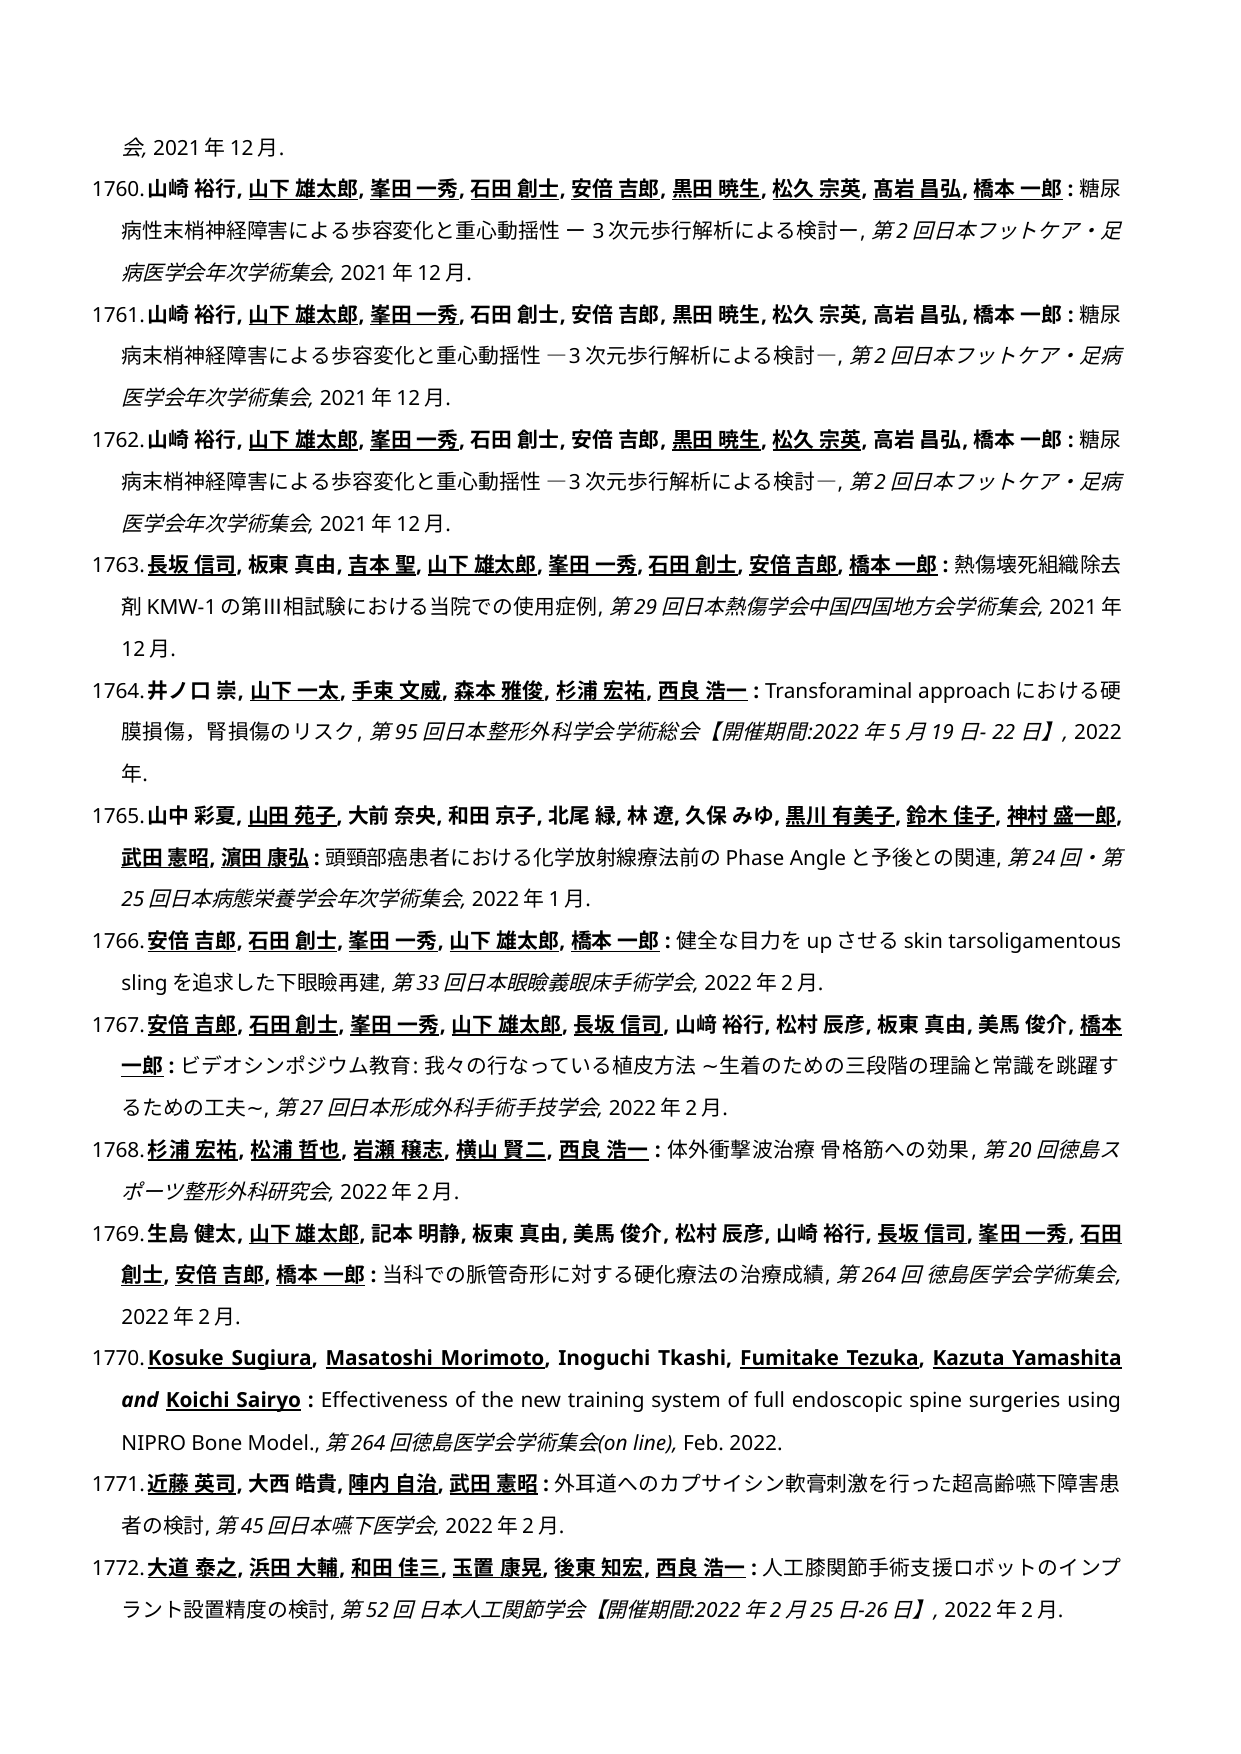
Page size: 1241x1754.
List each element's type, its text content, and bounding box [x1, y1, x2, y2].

list 近藤 英司, 大西 皓貴, 陣内 自治, 武田 憲昭 : 外耳道へのカプサイシン軟膏刺激を行った超高齢嚥下障害患者の検討, 第45回日本嚥下医学会, 2022年2月. [92, 1462, 1122, 1545]
list 山崎 裕行, 山下 雄太郎, 峯田 一秀, 石田 創士, 安倍 吉郎, 黒田 暁生, 松久 宗英, 高岩 昌弘, 橋本 一郎 : 糖尿病末梢神経障害による歩容変化と重心動揺性 ―3次元歩行解析による検討―, 第2回日本フットケア・足病医学会年次学術集会, 2021年12月. [92, 417, 1122, 543]
list 生島 健太, 山下 雄太郎, 記本 明静, 板東 真由, 美馬 俊介, 松村 辰彦, 山崎 裕行, 長坂 信司, 峯田 一秀, 石田 創士, 安倍 吉郎, 橋本 一郎 : 当科での脈管奇形に対する硬化療法の治療成績, 第264回 徳島医学会学術集会, 2022年2月. [92, 1211, 1122, 1336]
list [92, 125, 1122, 167]
list 山崎 裕行, 山下 雄太郎, 峯田 一秀, 石田 創士, 安倍 吉郎, 黒田 暁生, 松久 宗英, 髙岩 昌弘, 橋本 一郎 : 糖尿病性末梢神経障害による歩容変化と重心動揺性 ー 3次元歩行解析による検討ー, 第2回日本フットケア・足病医学会年次学術集会, 2021年12月. [92, 167, 1122, 292]
list 大道 泰之, 浜田 大輔, 和田 佳三, 玉置 康晃, 後東 知宏, 西良 浩一 : 人工膝関節手術支援ロボットのインプラント設置精度の検討, 第52回 日本人工関節学会【開催期間:2022年2月25日-26日】, 2022年2月. [92, 1545, 1122, 1629]
list 山崎 裕行, 山下 雄太郎, 峯田 一秀, 石田 創士, 安倍 吉郎, 黒田 暁生, 松久 宗英, 高岩 昌弘, 橋本 一郎 : 糖尿病末梢神経障害による歩容変化と重心動揺性 ―3次元歩行解析による検討―, 第2回日本フットケア・足病医学会年次学術集会, 2021年12月. [92, 292, 1122, 417]
list Kosuke Sugiura, Masatoshi Morimoto, Inoguchi Tkashi, Fumitake Tezuka, Kazuta Yamashita and Koichi Sairyo : Effectiveness of the new training system of full endoscopic spine surgeries using NIPRO Bone Model., 第264回徳島医学会学術集会(on line), Feb. 2022. [92, 1336, 1122, 1462]
list 安倍 吉郎, 石田 創士, 峯田 一秀, 山下 雄太郎, 橋本 一郎 : 健全な目力をupさせるskin tarsoligamentous slingを追求した下眼瞼再建, 第33回日本眼瞼義眼床手術学会, 2022年2月. [92, 919, 1122, 1002]
list 安倍 吉郎, 石田 創士, 峯田 一秀, 山下 雄太郎, 長坂 信司, 山﨑 裕行, 松村 辰彦, 板東 真由, 美馬 俊介, 橋本 一郎 : ビデオシンポジウム教育: 我々の行なっている植皮方法 ∼生着のための三段階の理論と常識を跳躍するための工夫∼, 第27回日本形成外科手術手技学会, 2022年2月. [92, 1002, 1122, 1128]
list 杉浦 宏祐, 松浦 哲也, 岩瀬 穣志, 横山 賢二, 西良 浩一 : 体外衝撃波治療 骨格筋への効果, 第20回徳島スポーツ整形外科研究会, 2022年2月. [92, 1128, 1122, 1211]
list 井ノ口 崇, 山下 一太, 手束 文威, 森本 雅俊, 杉浦 宏祐, 西良 浩一 : Transforaminal approachにおける硬膜損傷，腎損傷のリスク, 第95回日本整形外科学会学術総会【開催期間:2022年5月19日- 22日】, 2022年. [92, 668, 1122, 793]
list 長坂 信司, 板東 真由, 吉本 聖, 山下 雄太郎, 峯田 一秀, 石田 創士, 安倍 吉郎, 橋本 一郎 : 熱傷壊死組織除去剤KMW-1の第Ⅲ相試験における当院での使用症例, 第29回日本熱傷学会中国四国地方会学術集会, 2021年12月. [92, 543, 1122, 668]
list 山中 彩夏, 山田 苑子, 大前 奈央, 和田 京子, 北尾 緑, 林 遼, 久保 みゆ, 黒川 有美子, 鈴木 佳子, 神村 盛一郎, 武田 憲昭, 濵田 康弘 : 頭頸部癌患者における化学放射線療法前のPhase Angleと予後との関連, 第24回・第25回日本病態栄養学会年次学術集会, 2022年1月. [92, 793, 1122, 919]
